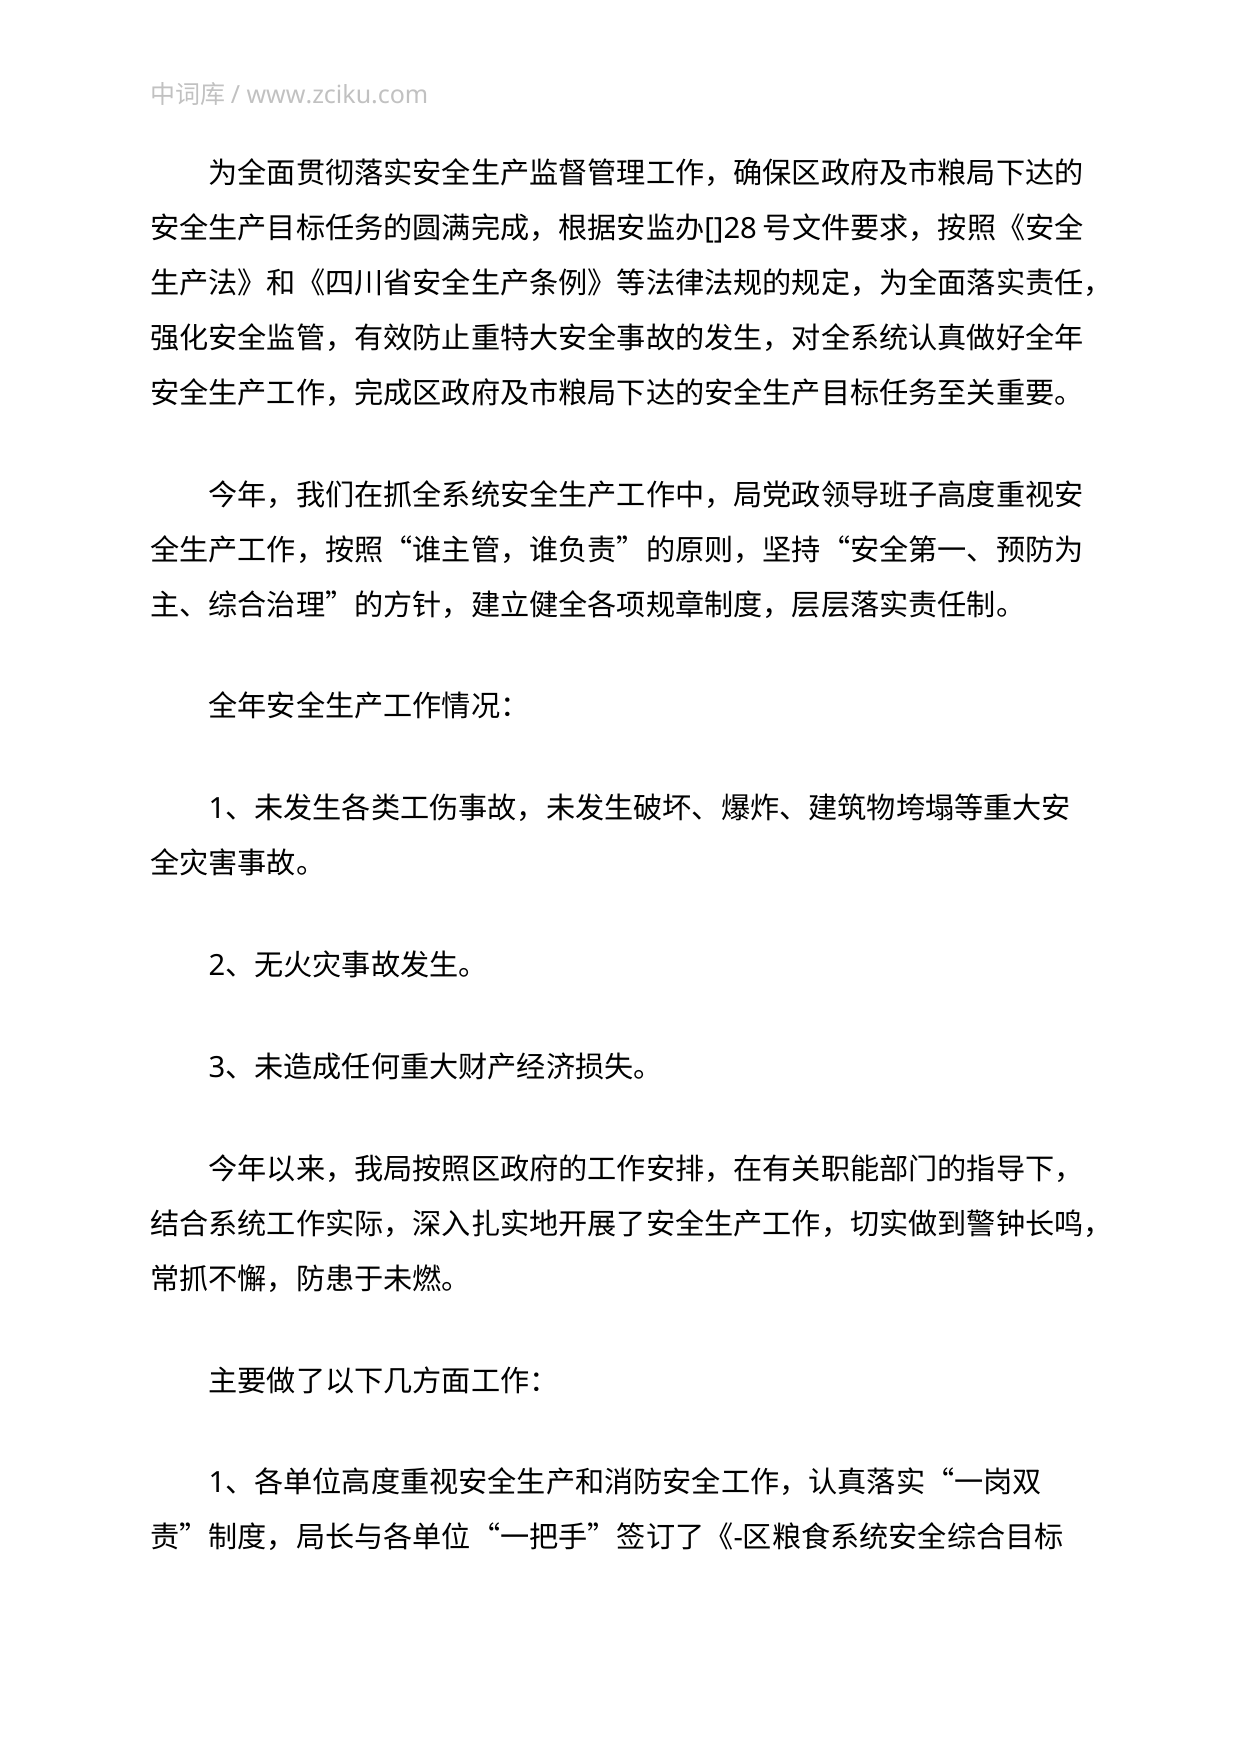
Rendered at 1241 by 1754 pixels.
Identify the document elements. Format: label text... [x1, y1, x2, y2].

text 3、未造成任何重大财产经济损失。 [150, 1043, 1090, 1086]
text 2、无火灾事故发生。 [150, 942, 1090, 984]
text 主要做了以下几方面工作： [150, 1357, 1090, 1399]
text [150, 1459, 1090, 1556]
text 1、未发生各类工伤事故，未发生破坏、爆炸、建筑物垮塌等重大安全灾害事故。 [150, 785, 1090, 882]
text 今年以来，我局按照区政府的工作安排，在有关职能部门的指导下，结合系统工作实际，深入扎实地开展了安全生产工作，切实做到警钟长鸣，常抓不懈，防患于未燃。 [150, 1146, 1090, 1298]
text 为全面贯彻落实安全生产监督管理工作，确保区政府及市粮局下达的安全生产目标任务的圆满完成，根据安监办[]28号文件要求，按照《安全生产法》和《四川省安全生产条例》等法律法规的规定，为全面落实责任，强化安全监管，有效防止重特大安全事故的发生，对全系统认真做好全年安全生产工作，完成区政府及市粮局下达的安全生产目标任务至关重要。 [150, 150, 1090, 412]
text 今年，我们在抓全系统安全生产工作中，局党政领导班子高度重视安全生产工作，按照“谁主管，谁负责”的原则，坚持“安全第一、预防为主、综合治理”的方针，建立健全各项规章制度，层层落实责任制。 [150, 471, 1090, 623]
text 全年安全生产工作情况： [150, 683, 1090, 725]
